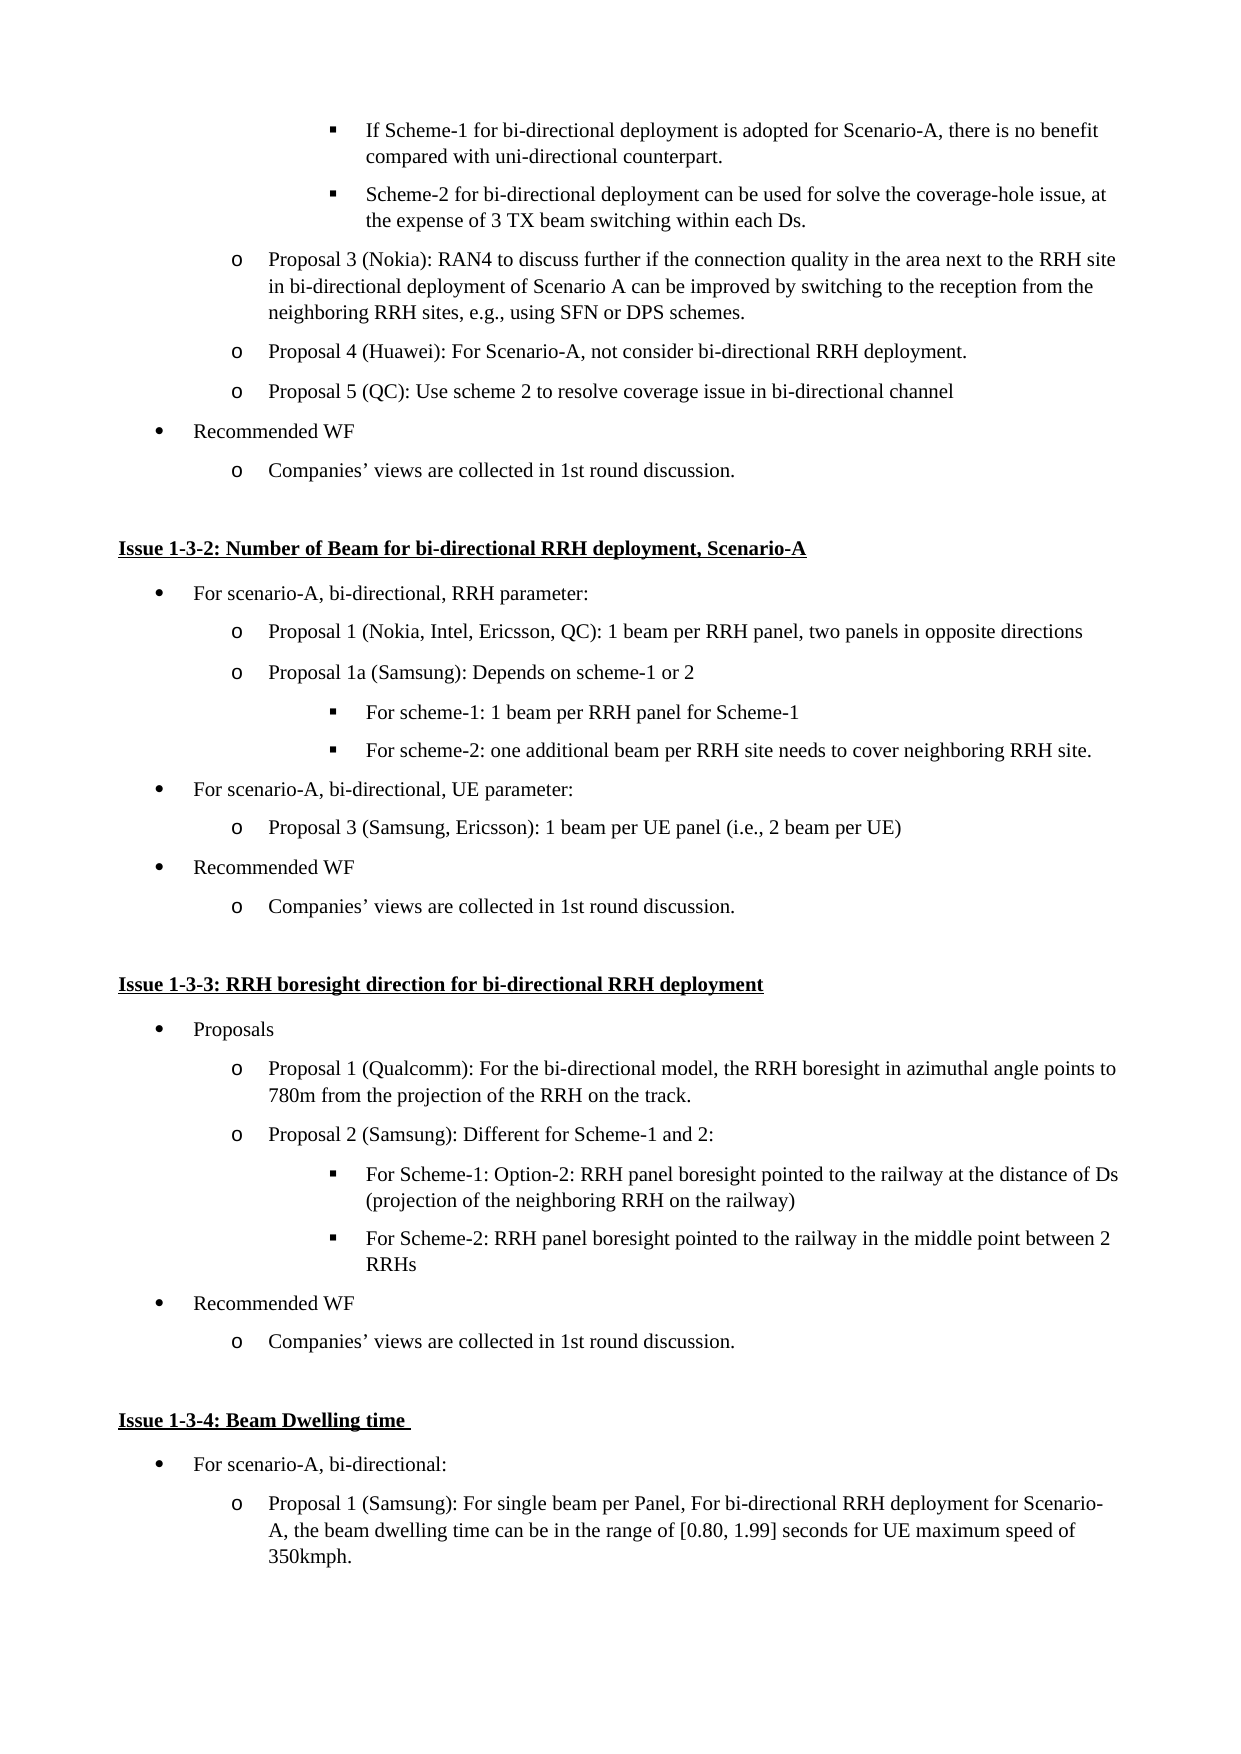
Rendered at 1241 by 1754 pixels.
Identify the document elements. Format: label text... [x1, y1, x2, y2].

text Issue 1-3-2: Number of Beam for bi-directional RRH deployment, Scenario-A [118, 536, 1122, 560]
list Proposal 5 (QC): Use scheme 2 to resolve coverage issue in bi-directional channel [231, 379, 1122, 405]
text Issue 1-3-3: RRH boresight direction for bi-directional RRH deployment [118, 972, 1122, 996]
list Companies’ views are collected in 1st round discussion. [231, 894, 1122, 919]
list For scheme-1: 1 beam per RRH panel for Scheme-1 [328, 700, 1122, 724]
list Recommended WF [156, 855, 1122, 879]
list Proposal 1 (Samsung): For single beam per Panel, For bi-directional RRH deployment for Scenario-A, the beam dwelling time can be in the range of [0.80, 1.99] seconds for UE maximum speed of 350kmph. [231, 1491, 1122, 1568]
list For scenario-A, bi-directional, RRH parameter: [156, 581, 1122, 605]
list For Scheme-1: Option-2: RRH panel boresight pointed to the railway at the distance of Ds (projection of the neighboring RRH on the railway) [328, 1162, 1122, 1212]
list For scheme-2: one additional beam per RRH site needs to cover neighboring RRH site. [328, 738, 1122, 762]
list Proposal 2 (Samsung): Different for Scheme-1 and 2: [231, 1122, 1122, 1147]
text Issue 1-3-4: Beam Dwelling time [118, 1408, 1122, 1432]
list Companies’ views are collected in 1st round discussion. [231, 458, 1122, 483]
list Recommended WF [156, 1291, 1122, 1314]
list If Scheme-1 for bi-directional deployment is adopted for Scenario-A, there is no benefit compared with uni-directional counterpart. [328, 118, 1122, 168]
list Proposal 1 (Nokia, Intel, Ericsson, QC): 1 beam per RRH panel, two panels in opposite directions [231, 619, 1122, 645]
list Scheme-2 for bi-directional deployment can be used for solve the coverage-hole issue, at the expense of 3 TX beam switching within each Ds. [328, 182, 1122, 232]
list For Scheme-2: RRH panel boresight pointed to the railway in the middle point between 2 RRHs [328, 1226, 1122, 1276]
list Proposal 1a (Samsung): Depends on scheme-1 or 2 [231, 659, 1122, 685]
list Companies’ views are collected in 1st round discussion. [231, 1329, 1122, 1355]
list For scenario-A, bi-directional: [156, 1452, 1122, 1476]
list Recommended WF [156, 419, 1122, 443]
list Proposal 3 (Samsung, Ericsson): 1 beam per UE panel (i.e., 2 beam per UE) [231, 815, 1122, 841]
list Proposal 3 (Nokia): RAN4 to discuss further if the connection quality in the area next to the RRH site in bi-directional deployment of Scenario A can be improved by switching to the reception from the neighboring RRH sites, e.g., using SFN or DPS schemes. [231, 247, 1122, 324]
list Proposal 4 (Huawei): For Scenario-A, not consider bi-directional RRH deployment. [231, 339, 1122, 364]
list Proposals [156, 1017, 1122, 1041]
list Proposal 1 (Qualcomm): For the bi-directional model, the RRH boresight in azimuthal angle points to 780m from the projection of the RRH on the track. [231, 1056, 1122, 1107]
list For scenario-A, bi-directional, UE parameter: [156, 777, 1122, 801]
